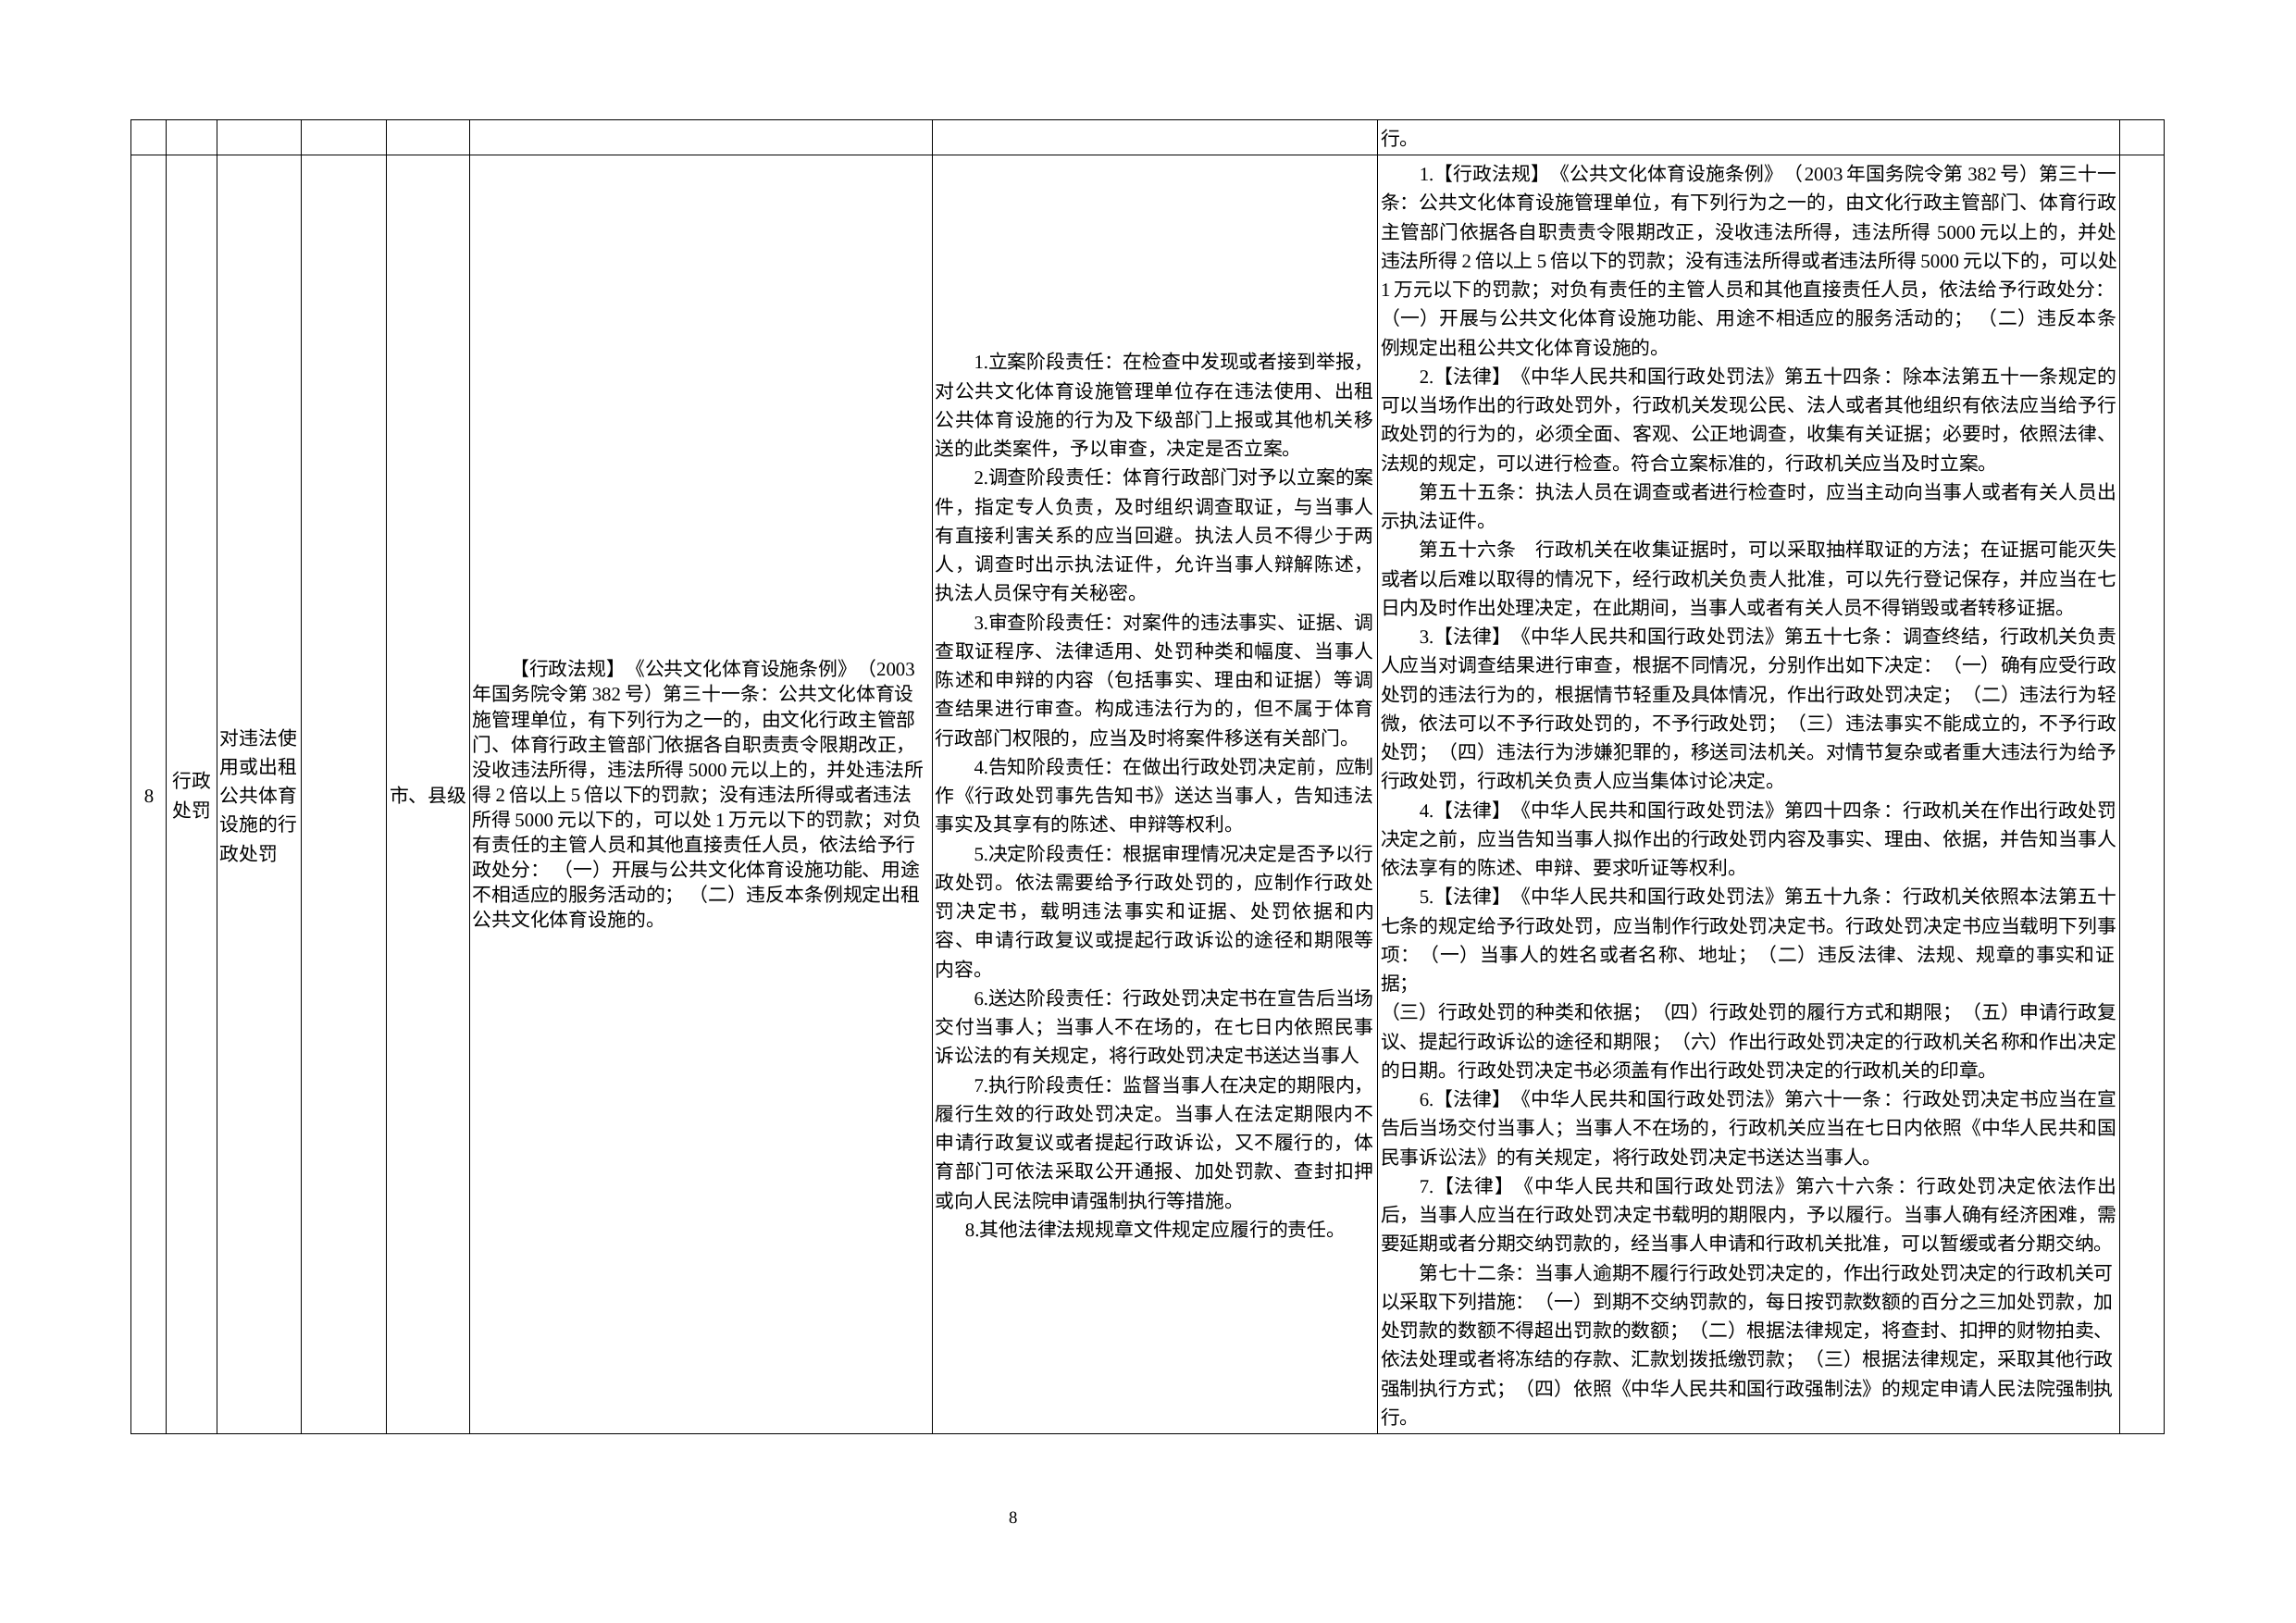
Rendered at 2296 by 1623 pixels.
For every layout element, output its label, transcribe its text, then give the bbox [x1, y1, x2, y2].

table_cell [470, 120, 932, 155]
table_cell [302, 120, 386, 155]
table_cell 市、县级 [387, 120, 469, 155]
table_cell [933, 120, 1377, 155]
table_cell 市、县级 [387, 155, 469, 1432]
table_cell 行政处罚 [167, 155, 217, 1432]
table_cell 对违法使用或出租公共体育设施的行政处罚 [217, 155, 301, 1432]
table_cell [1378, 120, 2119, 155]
table_cell [302, 155, 386, 1432]
table_cell [2120, 155, 2164, 1432]
table_cell 1.立案阶段责任：在检查中发现或者接到举报，对公共文化体育设施管理单位存在违法使用、出租公共体育设施的行为及下级部门上报或其他机关移送的此类案件，予以审查，决定是否立案。 2.调查阶段责任：体育行政部门对予以立案的案件，指定专人负责，及时组织调查取证，与当事人有直接利害关系的应当回避。执法人员不得少于两人，调查时出示执法证件，允许当事人辩解陈述，执法人员保守有关秘密。 3.审查阶段责任：对案件的违法事实、证据、调查取证程序、法律适用、处罚种类和幅度、当事人陈述和申辩的内容（包括事实、理由和证据）等调查结果进行审查。构成违法行为的，但不属于体育行政部门权限的，应当及时将案件移送有关部门。 4.告知阶段责任：在做出行政处罚决定前，应制作《行政处罚事先告知书》送达当事人，告知违法事实及其享有的陈述、申辩等权利。 5.决定阶段责任：根据审理情况决定是否予以行政处罚。依法需要给予行政处罚的，应制作行政处罚决定书，载明违法事实和证据、处罚依据和内容、申请行政复议或提起行政诉讼的途径和期限等内容。 6.送达阶段责任：行政处罚决定书在宣告后当场交付当事人；当事人不在场的，在七日内依照民事诉讼法的有关规定，将行政处罚决定书送达当事人 7.执行阶段责任：监督当事人在决定的期限内，履行生效的行政处罚决定。当事人在法定期限内不申请行政复议或者提起行政诉讼，又不履行的，体育部门可依法采取公开通报、加处罚款、查封扣押或向人民法院申请强制执行等措施。 8.其他法律法规规章文件规定应履行的责任。 [933, 155, 1377, 1432]
table_cell 1.【行政法规】《公共文化体育设施条例》（2003年国务院令第382号）第三十一条：公共文化体育设施管理单位，有下列行为之一的，由文化行政主管部门、体育行政主管部门依据各自职责责令限期改正，没收违法所得，违法所得5000元以上的，并处违法所得2倍以上5倍以下的罚款；没有违法所得或者违法所得5000元以下的，可以处1万元以下的罚款；对负有责任的主管人员和其他直接责任人员，依法给予行政处分： （一）开展与公共文化体育设施功能、用途不相适应的服务活动的； （二）违反本条例规定出租公共文化体育设施的。 2.【法律】《中华人民共和国行政处罚法》第五十四条：除本法第五十一条规定的可以当场作出的行政处罚外，行政机关发现公民、法人或者其他组织有依法应当给予行政处罚的行为的，必须全面、客观、公正地调查，收集有关证据；必要时，依照法律、法规的规定，可以进行检查。符合立案标准的，行政机关应当及时立案。 第五十五条：执法人员在调查或者进行检查时，应当主动向当事人或者有关人员出示执法证件。 第五十六条 行政机关在收集证据时，可以采取抽样取证的方法；在证据可能灭失或者以后难以取得的情况下，经行政机关负责人批准，可以先行登记保存，并应当在七日内及时作出处理决定，在此期间，当事人或者有关人员不得销毁或者转移证据。 3.【法律】《中华人民共和国行政处罚法》第五十七条：调查终结，行政机关负责人应当对调查结果进行审查，根据不同情况，分别作出如下决定：（一）确有应受行政处罚的违法行为的，根据情节轻重及具体情况，作出行政处罚决定；（二）违法行为轻微，依法可以不予行政处罚的，不予行政处罚；（三）违法事实不能成立的，不予行政处罚；（四）违法行为涉嫌犯罪的，移送司法机关。对情节复杂或者重大违法行为给予行政处罚，行政机关负责人应当集体讨论决定。 4.【法律】《中华人民共和国行政处罚法》第四十四条：行政机关在作出行政处罚决定之前，应当告知当事人拟作出的行政处罚内容及事实、理由、依据，并告知当事人依法享有的陈述、申辩、要求听证等权利。 5.【法律】《中华人民共和国行政处罚法》第五十九条：行政机关依照本法第五十七条的规定给予行政处罚，应当制作行政处罚决定书。行政处罚决定书应当载明下列事项：（一）当事人的姓名或者名称、地址；（二）违反法律、法规、规章的事实和证据； （三）行政处罚的种类和依据；（四）行政处罚的履行方式和期限；（五）申请行政复议、提起行政诉讼的途径和期限；（六）作出行政处罚决定的行政机关名称和作出决定的日期。行政处罚决定书必须盖有作出行政处罚决定的行政机关的印章。 6.【法律】《中华人民共和国行政处罚法》第六十一条：行政处罚决定书应当在宣告后当场交付当事人；当事人不在场的，行政机关应当在七日内依照《中华人民共和国民事诉讼法》的有关规定，将行政处罚决定书送达当事人。 7.【法律】《中华人民共和国行政处罚法》第六十六条：行政处罚决定依法作出后，当事人应当在行政处罚决定书载明的期限内，予以履行。当事人确有经济困难，需要延期或者分期交纳罚款的，经当事人申请和行政机关批准，可以暂缓或者分期交纳。 第七十二条：当事人逾期不履行行政处罚决定的，作出行政处罚决定的行政机关可以采取下列措施：（一）到期不交纳罚款的，每日按罚款数额的百分之三加处罚款，加处罚款的数额不得超出罚款的数额；（二）根据法律规定，将查封、扣押的财物拍卖、依法处理或者将冻结的存款、汇款划拨抵缴罚款；（三）根据法律规定，采取其他行政强制执行方式；（四）依照《中华人民共和国行政强制法》的规定申请人民法院强制执行。 [1378, 155, 2119, 1432]
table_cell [217, 120, 301, 155]
table_cell 7 [131, 120, 166, 155]
table_cell 8 [131, 155, 166, 1432]
table_cell [2120, 120, 2164, 155]
table_cell 【行政法规】《公共文化体育设施条例》（2003年国务院令第382号）第三十一条：公共文化体育设施管理单位，有下列行为之一的，由文化行政主管部门、体育行政主管部门依据各自职责责令限期改正，没收违法所得，违法所得5000元以上的，并处违法所得2倍以上5倍以下的罚款；没有违法所得或者违法所得5000元以下的，可以处1万元以下的罚款；对负有责任的主管人员和其他直接责任人员，依法给予行政处分： （一）开展与公共文化体育设施功能、用途不相适应的服务活动的； （二）违反本条例规定出租公共文化体育设施的。 [470, 155, 932, 1432]
table_cell 行政处罚 [167, 120, 217, 155]
